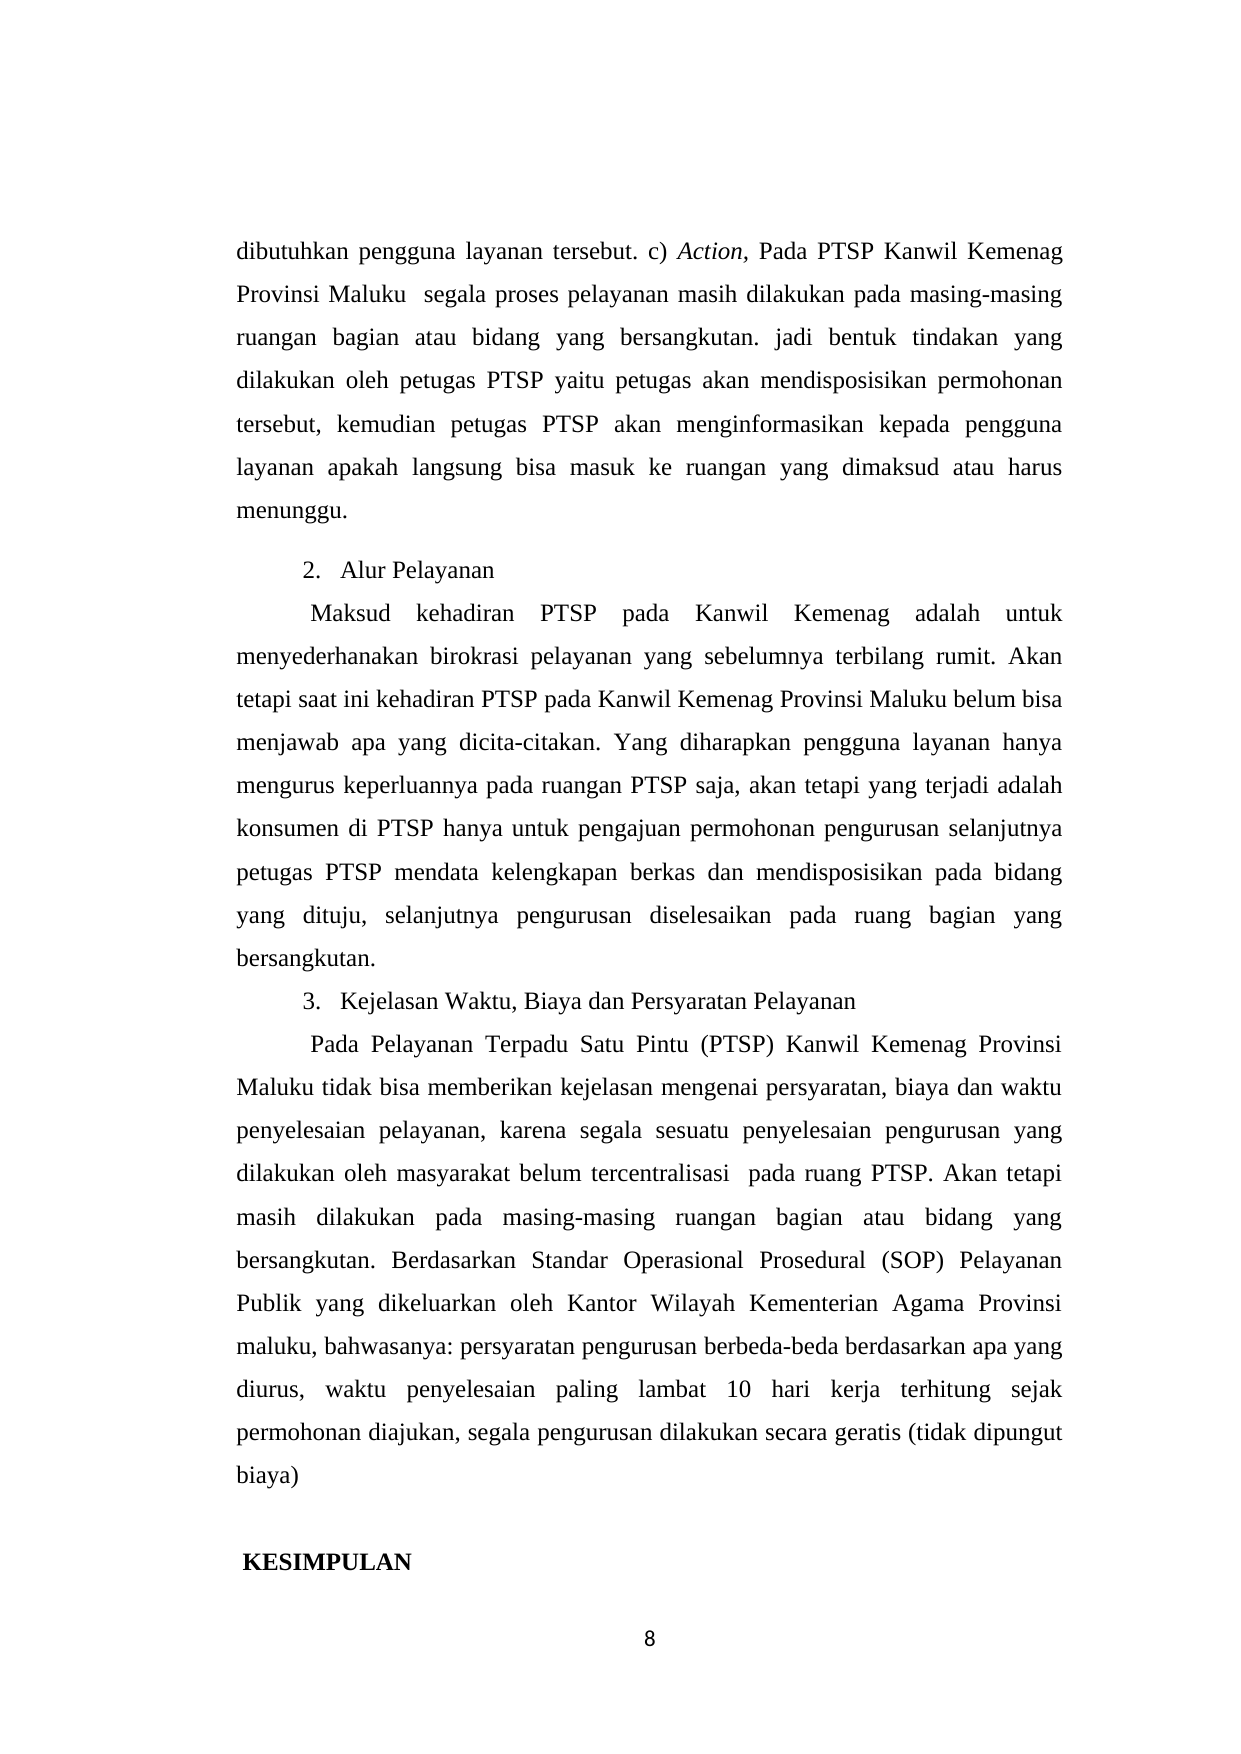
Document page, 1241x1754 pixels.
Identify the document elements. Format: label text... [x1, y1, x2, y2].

list Pada Pelayanan Terpadu Satu Pintu (PTSP) Kanwil Kemenag Provinsi Maluku tidak bisa memberikan kejelasan mengenai persyaratan, biaya dan waktu penyelesaian pelayanan, karena segala sesuatu penyelesaian pengurusan yang dilakukan oleh masyarakat belum tercentralisasi pada ruang PTSP. Akan tetapi masih dilakukan pada masing-masing ruangan bagian atau bidang yang bersangkutan. Berdasarkan Standar Operasional Prosedural (SOP) Pelayanan Publik yang dikeluarkan oleh Kantor Wilayah Kementerian Agama Provinsi maluku, bahwasanya: persyaratan pengurusan berbeda-beda berdasarkan apa yang diurus, waktu penyelesaian paling lambat 10 hari kerja terhitung sejak permohonan diajukan, segala pengurusan dilakukan secara geratis (tidak dipungut biaya) [236, 1029, 1063, 1489]
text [236, 236, 1063, 524]
list Kejelasan Waktu, Biaya dan Persyaratan Pelayanan [302, 986, 1063, 1015]
list Alur Pelayanan [302, 555, 1063, 583]
list Maksud kehadiran PTSP pada Kanwil Kemenag adalah untuk menyederhanakan birokrasi pelayanan yang sebelumnya terbilang rumit. Akan tetapi saat ini kehadiran PTSP pada Kanwil Kemenag Provinsi Maluku belum bisa menjawab apa yang dicita-citakan. Yang diharapkan pengguna layanan hanya mengurus keperluannya pada ruangan PTSP saja, akan tetapi yang terjadi adalah konsumen di PTSP hanya untuk pengajuan permohonan pengurusan selanjutnya petugas PTSP mendata kelengkapan berkas dan mendisposisikan pada bidang yang dituju, selanjutnya pengurusan diselesaikan pada ruang bagian yang bersangkutan. [236, 598, 1063, 972]
list KESIMPULAN [236, 1547, 1063, 1575]
